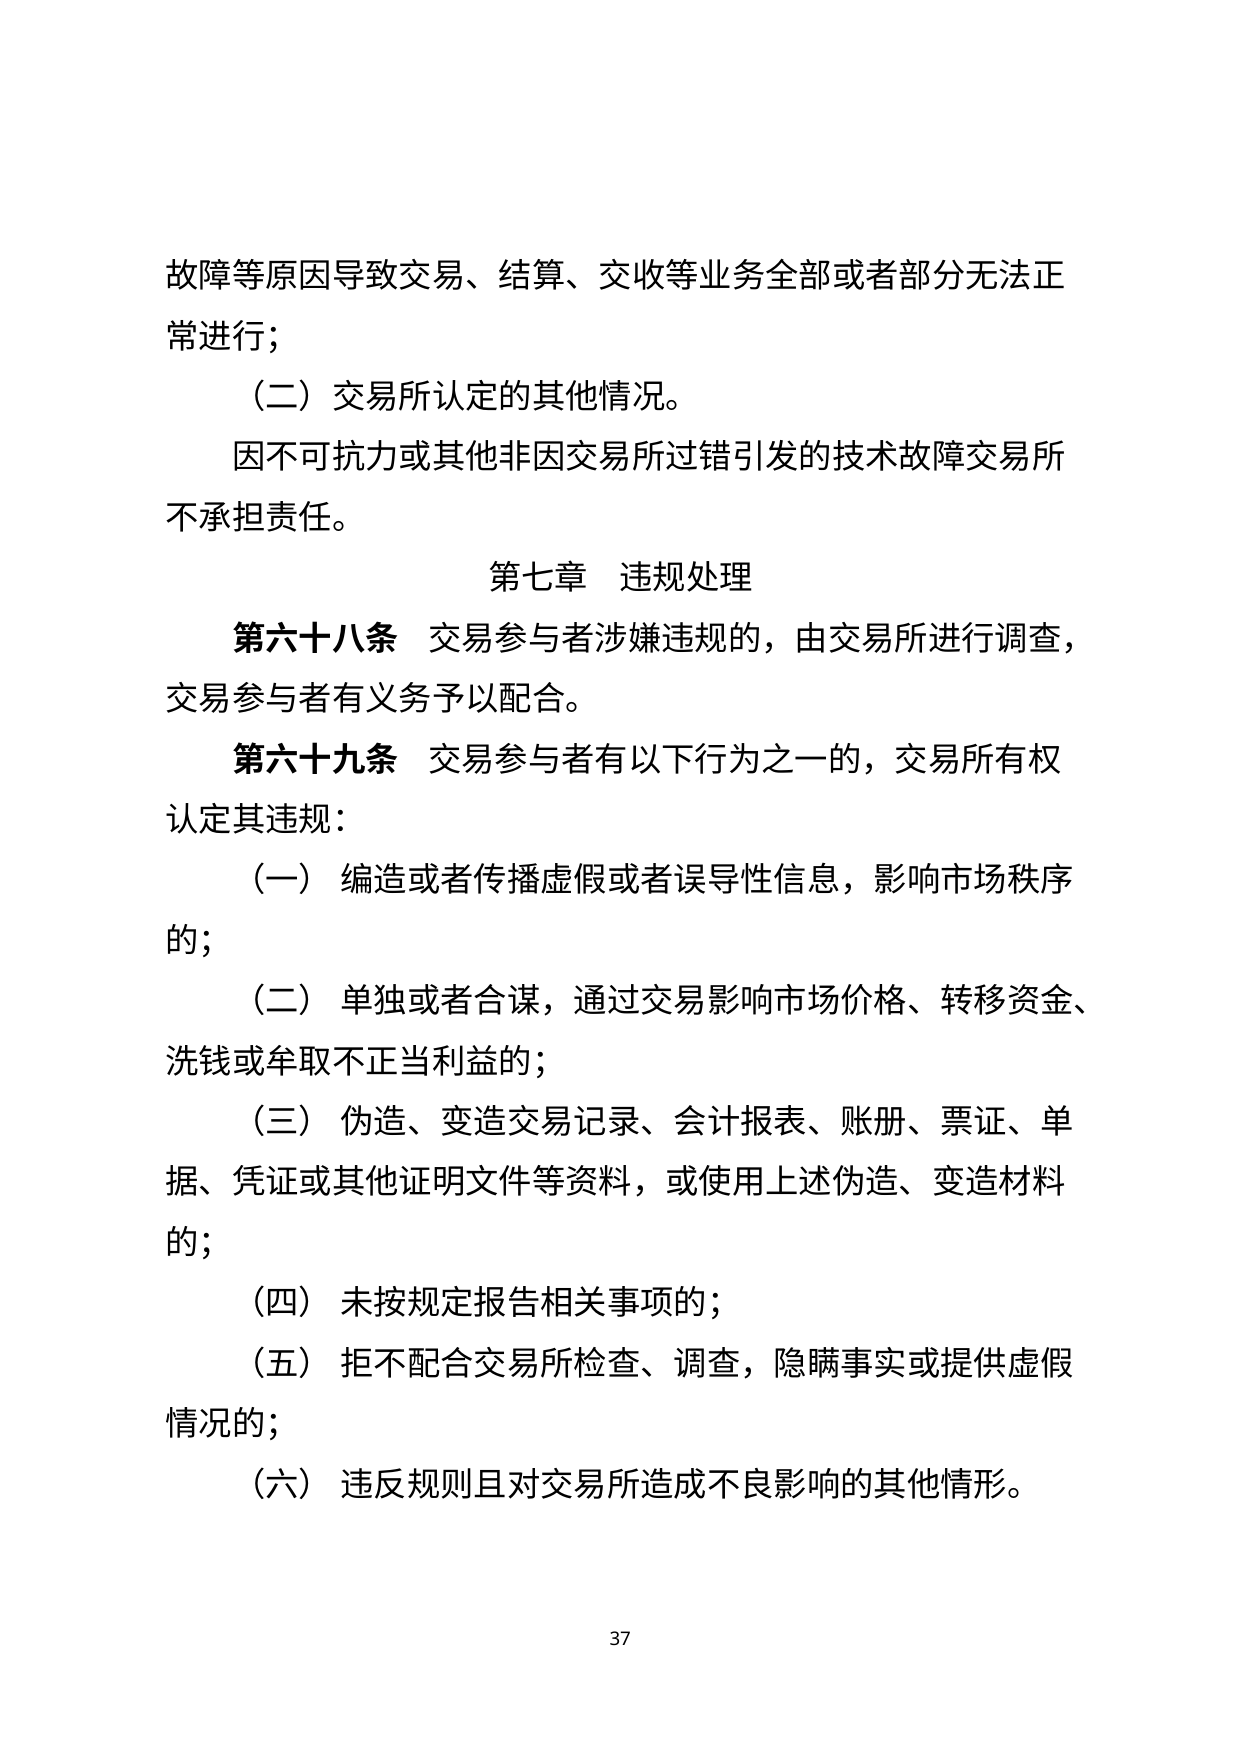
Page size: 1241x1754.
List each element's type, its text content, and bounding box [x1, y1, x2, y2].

list 拒不配合交易所检查、调查，隐瞒事实或提供虚假情况的； [165, 1327, 1075, 1448]
list 伪造、变造交易记录、会计报表、账册、票证、单据、凭证或其他证明文件等资料，或使用上述伪造、变造材料的； [165, 1085, 1075, 1266]
list 交易参与者有以下行为之一的，交易所有权认定其违规： [165, 723, 1075, 843]
text 因不可抗力或其他非因交易所过错引发的技术故障交易所不承担责任。 [165, 421, 1075, 541]
list 违反规则且对交易所造成不良影响的其他情形。 [165, 1448, 1075, 1508]
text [165, 239, 1075, 360]
list 单独或者合谋，通过交易影响市场价格、转移资金、洗钱或牟取不正当利益的； [165, 964, 1075, 1085]
list 违规处理 [165, 541, 1075, 602]
list 编造或者传播虚假或者误导性信息，影响市场秩序的； [165, 843, 1075, 964]
list 未按规定报告相关事项的； [165, 1266, 1075, 1327]
list 交易参与者涉嫌违规的，由交易所进行调查，交易参与者有义务予以配合。 [165, 602, 1075, 723]
text （二）交易所认定的其他情况。 [165, 360, 1075, 421]
